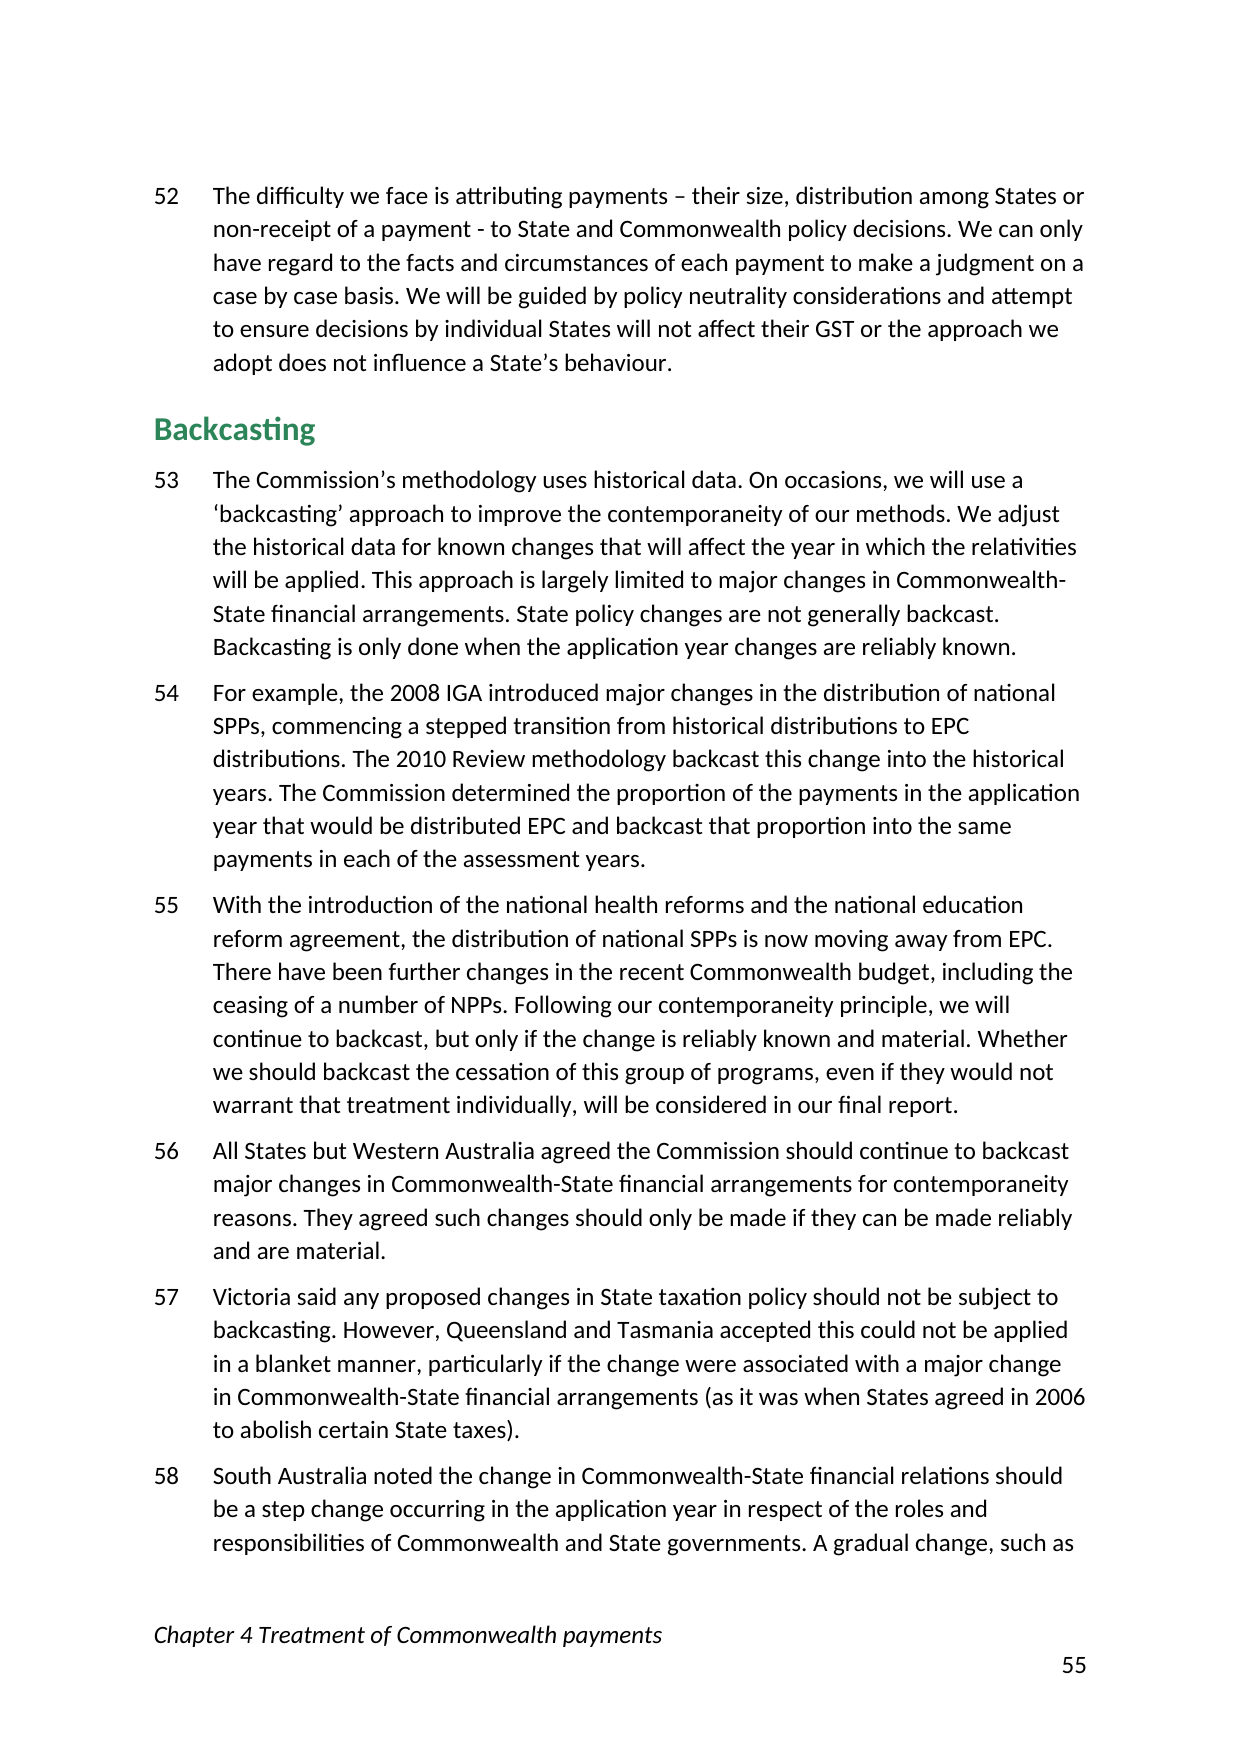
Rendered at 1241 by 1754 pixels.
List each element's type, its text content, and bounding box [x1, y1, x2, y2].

list All States but Western Australia agreed the Commission should continue to backcast major changes in Commonwealth-State financial arrangements for contemporaneity reasons. They agreed such changes should only be made if they can be made reliably and are material. [153, 1132, 1087, 1266]
list For example, the 2008 IGA introduced major changes in the distribution of national SPPs, commencing a stepped transition from historical distributions to EPC distributions. The 2010 Review methodology backcast this change into the historical years. The Commission determined the proportion of the payments in the application year that would be distributed EPC and backcast that proportion into the same payments in each of the assessment years. [153, 674, 1087, 874]
subtitle Backcasting [153, 408, 1087, 449]
list The Commission’s methodology uses historical data. On occasions, we will use a ‘backcasting’ approach to improve the contemporaneity of our methods. We adjust the historical data for known changes that will affect the year in which the relativities will be applied. This approach is largely limited to major changes in Commonwealth-State financial arrangements. State policy changes are not generally backcast. Backcasting is only done when the application year changes are reliably known. [153, 462, 1087, 662]
list The difficulty we face is attributing payments – their size, distribution among States or non-receipt of a payment - to State and Commonwealth policy decisions. We can only have regard to the facts and circumstances of each payment to make a judgment on a case by case basis. We will be guided by policy neutrality considerations and attempt to ensure decisions by individual States will not affect their GST or the approach we adopt does not influence a State’s behaviour. [153, 177, 1087, 377]
list With the introduction of the national health reforms and the national education reform agreement, the distribution of national SPPs is now moving away from EPC. There have been further changes in the recent Commonwealth budget, including the ceasing of a number of NPPs. Following our contemporaneity principle, we will continue to backcast, but only if the change is reliably known and material. Whether we should backcast the cessation of this group of programs, even if they would not warrant that treatment individually, will be considered in our final report. [153, 887, 1087, 1120]
list Victoria said any proposed changes in State taxation policy should not be subject to backcasting. However, Queensland and Tasmania accepted this could not be applied in a blanket manner, particularly if the change were associated with a major change in Commonwealth-State financial arrangements (as it was when States agreed in 2006 to abolish certain State taxes). [153, 1278, 1087, 1445]
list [153, 1457, 1087, 1557]
